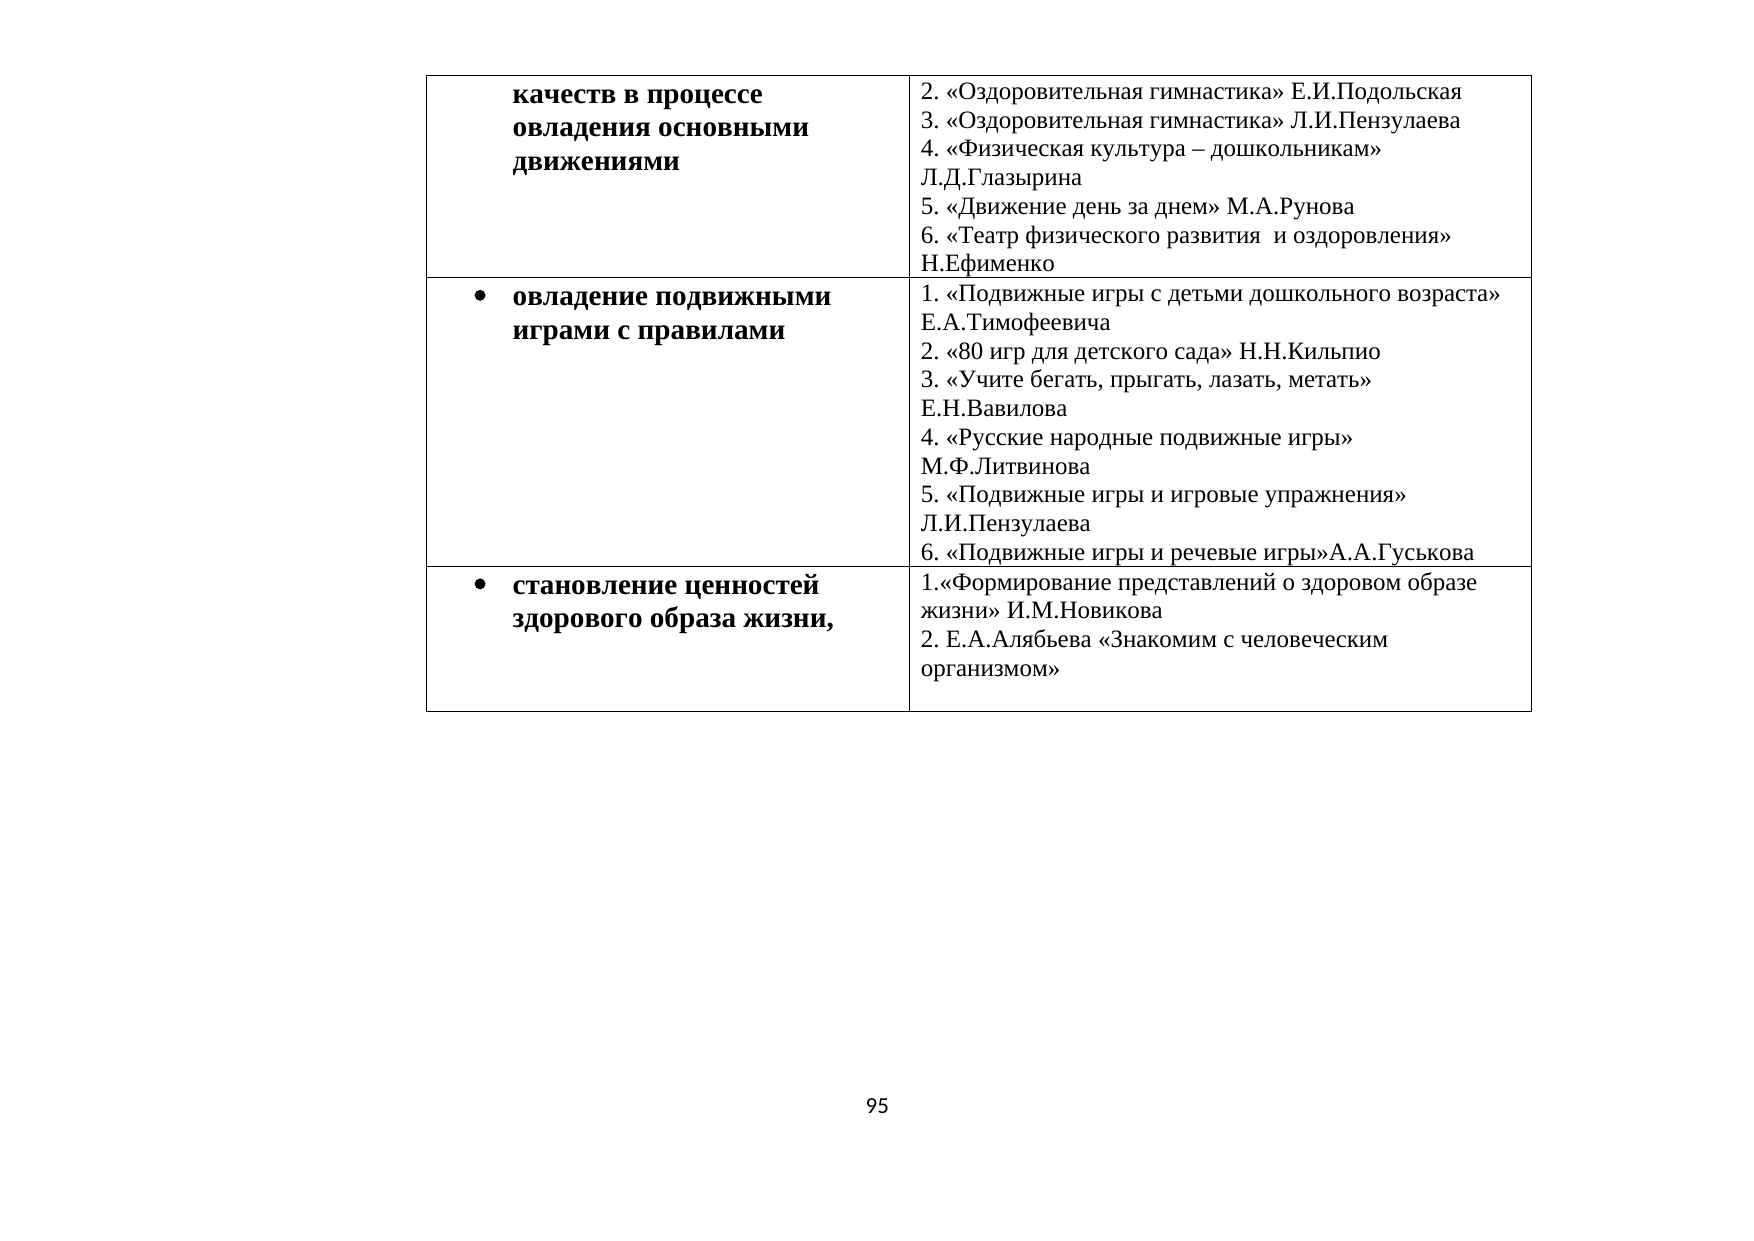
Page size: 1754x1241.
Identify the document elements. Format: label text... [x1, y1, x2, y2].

table_cell 1. «Подвижные игры с детьми дошкольного возраста» Е.А.Тимофеевича 2. «80 игр для детского сада» Н.Н.Кильпио 3. «Учите бегать, прыгать, лазать, метать» Е.Н.Вавилова 4. «Русские народные подвижные игры» М.Ф.Литвинова 5. «Подвижные игры и игровые упражнения» Л.И.Пензулаева 6. «Подвижные игры и речевые игры»А.А.Гуськова [910, 278, 1531, 566]
table_cell 1.«Формирование представлений о здоровом образе жизни» И.М.Новикова 2. Е.А.Алябьева «Знакомим с человеческим организмом» [910, 567, 1531, 711]
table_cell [910, 76, 1531, 277]
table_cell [427, 76, 909, 277]
table_cell становление ценностей здорового образа жизни, [427, 567, 909, 711]
table_cell овладение подвижными играми с правилами [427, 278, 909, 566]
